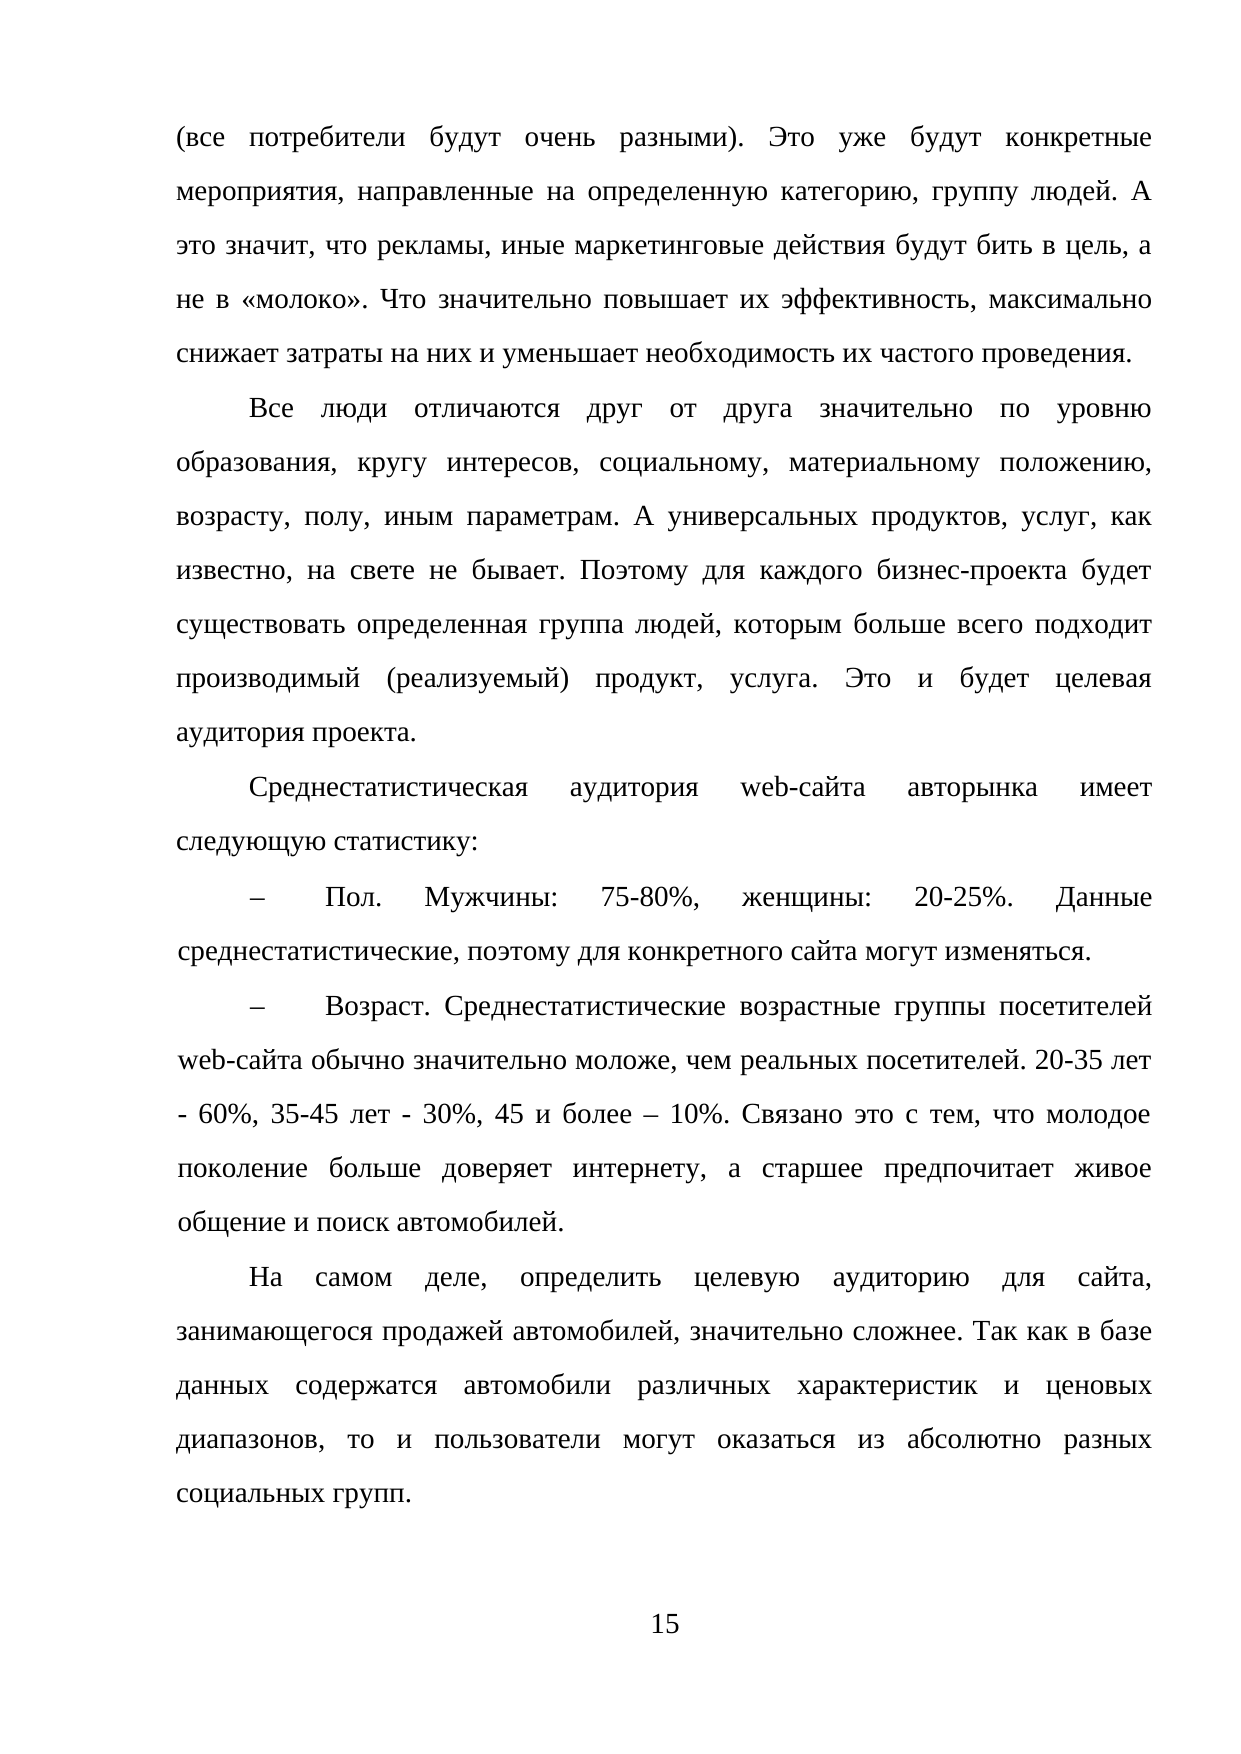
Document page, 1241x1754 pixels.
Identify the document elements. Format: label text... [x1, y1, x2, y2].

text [176, 119, 1153, 368]
list Пол. Мужчины: 75-80%, женщины: 20-25%. Данные среднестатистические, поэтому для конкретного сайта могут изменяться. [177, 879, 1153, 966]
text Среднестатистическая аудитория web-сайта авторынка имеет следующую статистику: [176, 769, 1153, 857]
list Возраст. Среднестатистические возрастные группы посетителей web-сайта обычно значительно моложе, чем реальных посетителей. 20-35 лет - 60%, 35-45 лет - 30%, 45 и более – 10%. Связано это с тем, что молодое поколение больше доверяет интернету, а старшее предпочитает живое общение и поиск автомобилей. [177, 988, 1153, 1237]
text Все люди отличаются друг от друга значительно по уровню образования, кругу интересов, социальному, материальному положению, возрасту, полу, иным параметрам. А универсальных продуктов, услуг, как известно, на свете не бывает. Поэтому для каждого бизнес-проекта будет существовать определенная группа людей, которым больше всего подходит производимый (реализуемый) продукт, услуга. Это и будет целевая аудитория проекта. [176, 390, 1153, 748]
text На самом деле, определить целевую аудиторию для сайта, занимающегося продажей автомобилей, значительно сложнее. Так как в базе данных содержатся автомобили различных характеристик и ценовых диапазонов, то и пользователи могут оказаться из абсолютно разных социальных групп. [176, 1259, 1153, 1508]
